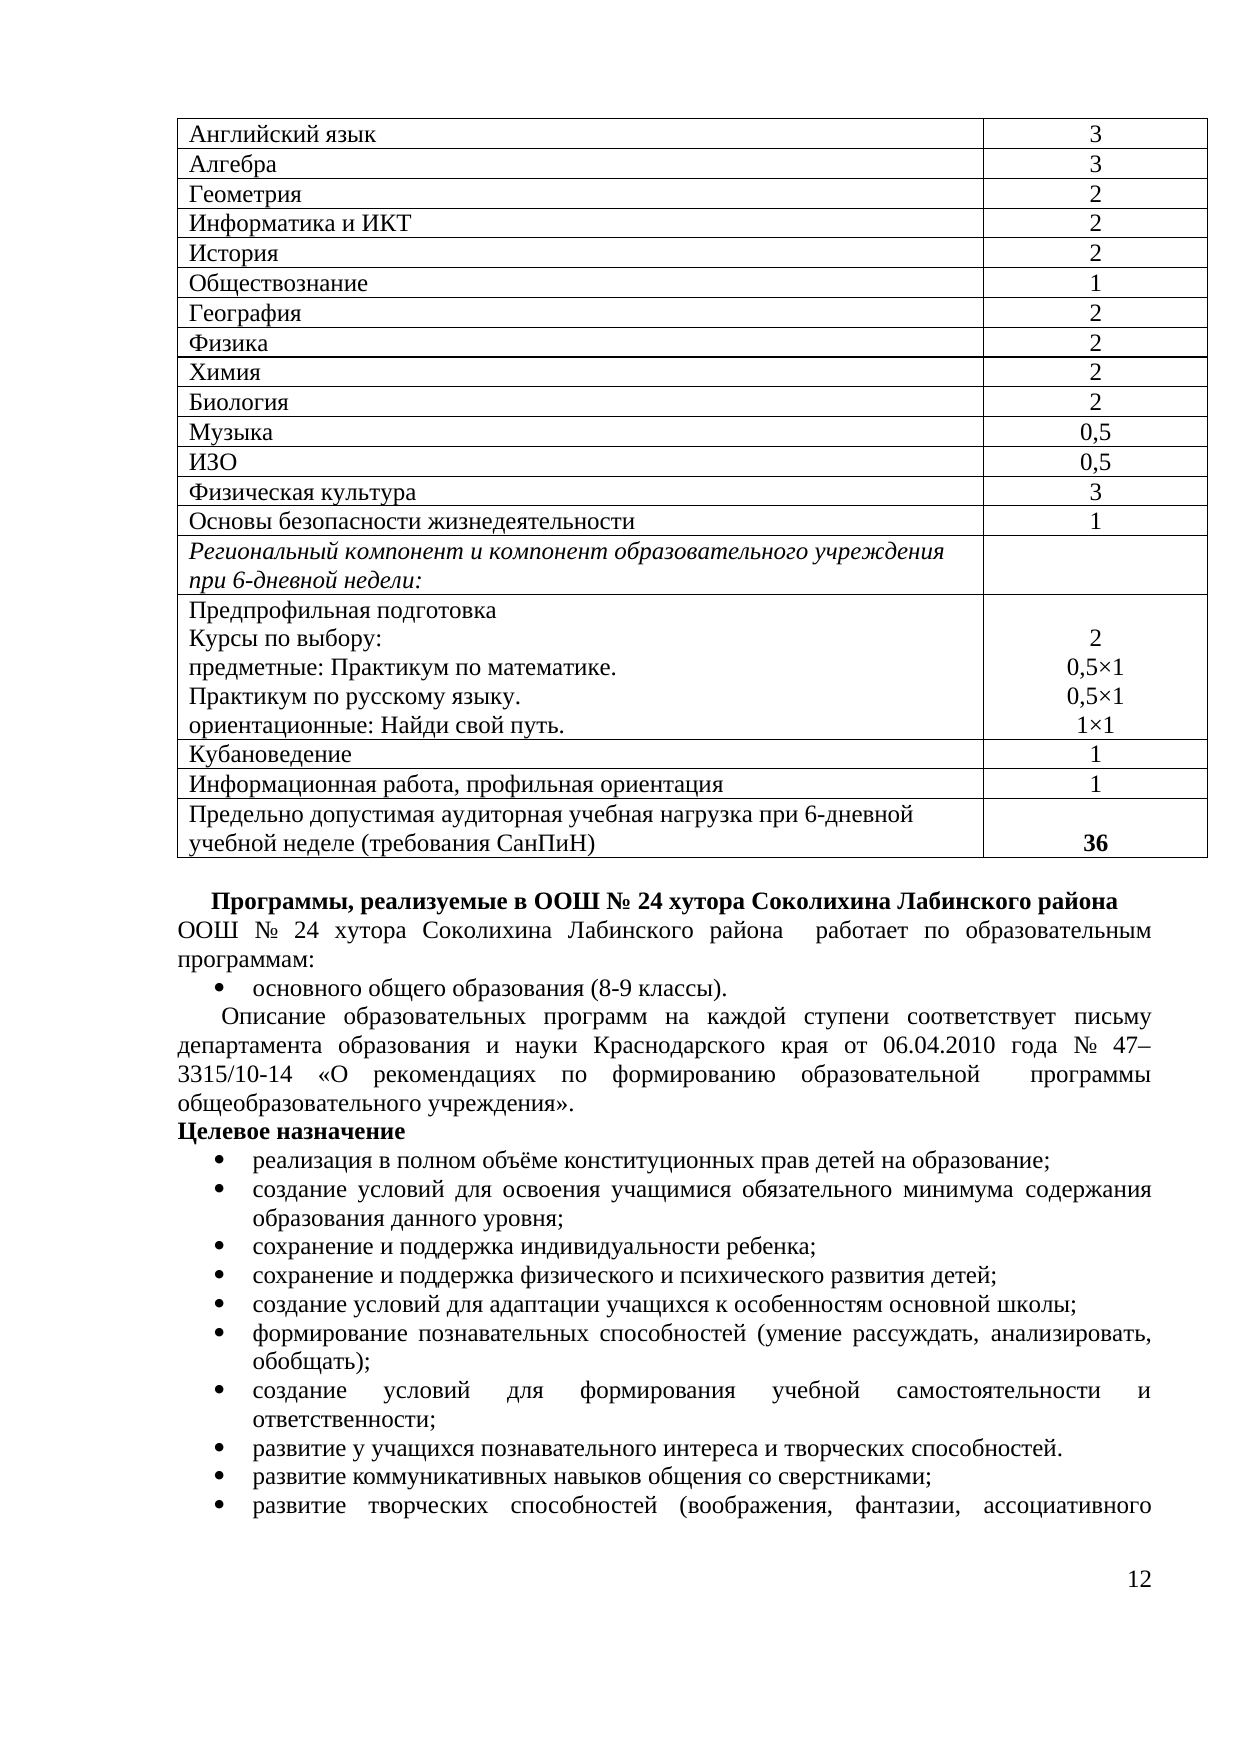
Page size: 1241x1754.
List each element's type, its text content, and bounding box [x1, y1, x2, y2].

table_cell Химия [178, 358, 983, 386]
table_cell Геометрия [178, 179, 983, 207]
text Целевое назначение [177, 1116, 1152, 1145]
table_cell Предпрофильная подготовка Курсы по выбору: предметные: Практикум по математике. Практикум по русскому языку. ориентационные: Найди свой путь. [178, 595, 983, 738]
table_cell 2 [984, 358, 1207, 386]
table_cell 3 [984, 149, 1207, 178]
table_cell 2 [984, 209, 1207, 237]
list формирование познавательных способностей (умение рассуждать, анализировать, обобщать); [215, 1318, 1152, 1375]
table_cell 2 0,5×1 0,5×1 1×1 [984, 595, 1207, 738]
table_cell Биология [178, 387, 983, 416]
list сохранение и поддержка физического и психического развития детей; [215, 1260, 1152, 1289]
list создание условий для адаптации учащихся к особенностям основной школы; [215, 1289, 1152, 1318]
list развитие у учащихся познавательного интереса и творческих способностей. [215, 1433, 1152, 1461]
table_cell Алгебра [178, 149, 983, 178]
table_cell Английский язык [178, 119, 983, 148]
table_cell Обществознание [178, 268, 983, 297]
table_cell 2 [984, 298, 1207, 327]
table_cell Региональный компонент и компонент образовательного учреждения при 6-дневной недели: [178, 536, 983, 594]
table_cell 2 [984, 387, 1207, 416]
list создание условий для освоения учащимися обязательного минимума содержания образования данного уровня; [215, 1174, 1152, 1231]
table_cell [984, 536, 1207, 594]
table_cell Информационная работа, профильная ориентация [178, 769, 983, 798]
table_cell Физическая культура [178, 477, 983, 505]
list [215, 1490, 1152, 1519]
table_cell 3 [984, 119, 1207, 148]
table_cell 0,5 [984, 417, 1207, 446]
table_cell 2 [984, 328, 1207, 356]
list сохранение и поддержка индивидуальности ребенка; [215, 1231, 1152, 1260]
table_cell География [178, 298, 983, 327]
table_cell 0,5 [984, 447, 1207, 476]
table_cell ИЗО [178, 447, 983, 476]
table_cell Музыка [178, 417, 983, 446]
table_cell 1 [984, 740, 1207, 768]
table_cell История [178, 238, 983, 267]
table_cell Физика [178, 328, 983, 356]
table_cell 2 [984, 238, 1207, 267]
list реализация в полном объёме конституционных прав детей на образование; [215, 1145, 1152, 1174]
table_cell Информатика и ИКТ [178, 209, 983, 237]
table_cell 1 [984, 506, 1207, 535]
list основного общего образования (8-9 классы). [215, 973, 1152, 1001]
table_cell Предельно допустимая аудиторная учебная нагрузка при 6-дневной учебной неделе (требования СанПиН) [178, 799, 983, 857]
table_cell 36 [984, 799, 1207, 857]
text Описание образовательных программ на каждой ступени соответствует письму департамента образования и науки Краснодарского края от 06.04.2010 года № 47– 3315/10-14 «О рекомендациях по формированию образовательной программы общеобразовательного учреждения». [177, 1001, 1152, 1116]
list развитие коммуникативных навыков общения со сверстниками; [215, 1461, 1152, 1490]
table_cell 1 [984, 268, 1207, 297]
table_cell 3 [984, 477, 1207, 505]
text ООШ № 24 хутора Соколихина Лабинского района работает по образовательным программам: [177, 915, 1152, 973]
text Программы, реализуемые в ООШ № 24 хутора Соколихина Лабинского района [177, 886, 1152, 915]
table_cell 2 [984, 179, 1207, 207]
list создание условий для формирования учебной самостоятельности и ответственности; [215, 1375, 1152, 1433]
table_cell 1 [984, 769, 1207, 798]
table_cell Основы безопасности жизнедеятельности [178, 506, 983, 535]
table_cell Кубановедение [178, 740, 983, 768]
